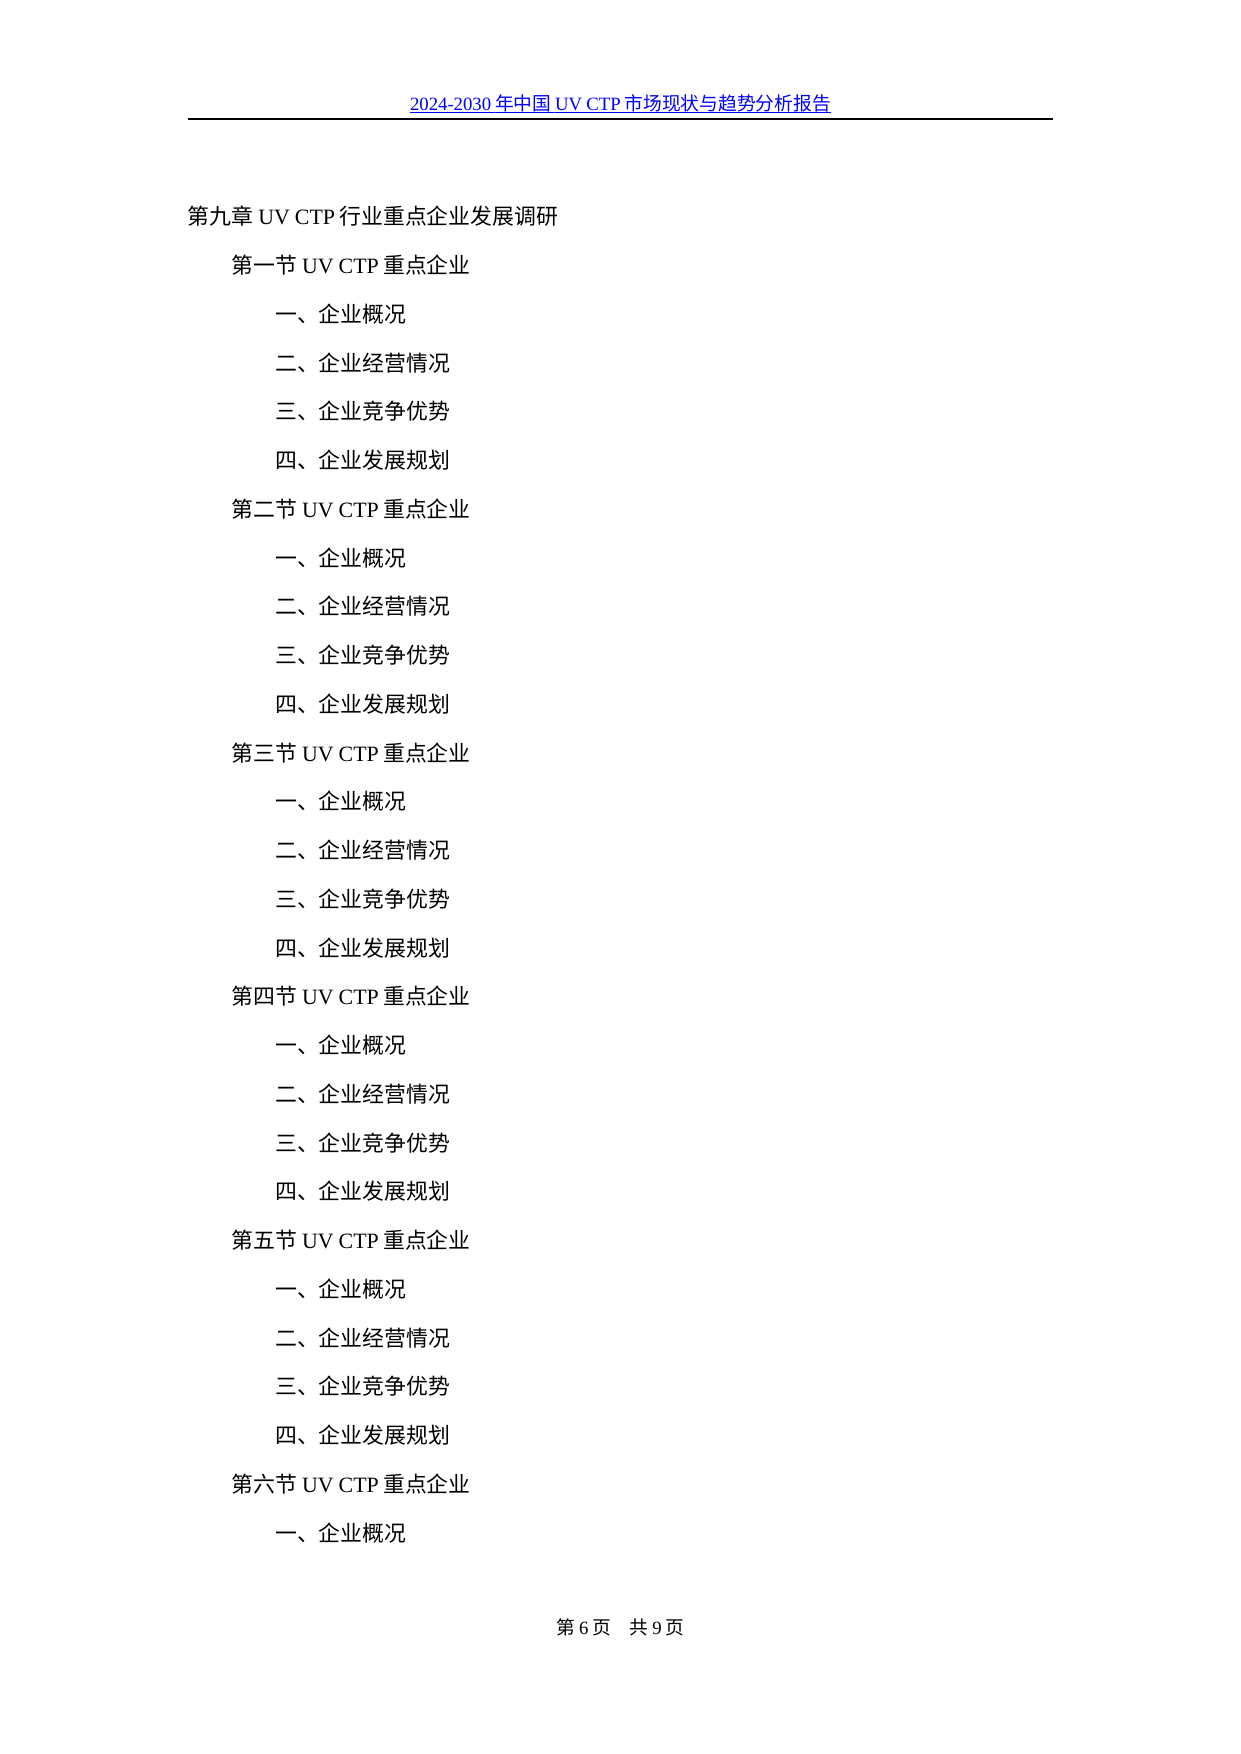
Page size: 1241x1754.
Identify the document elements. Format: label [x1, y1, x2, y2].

text [187, 150, 1053, 1548]
